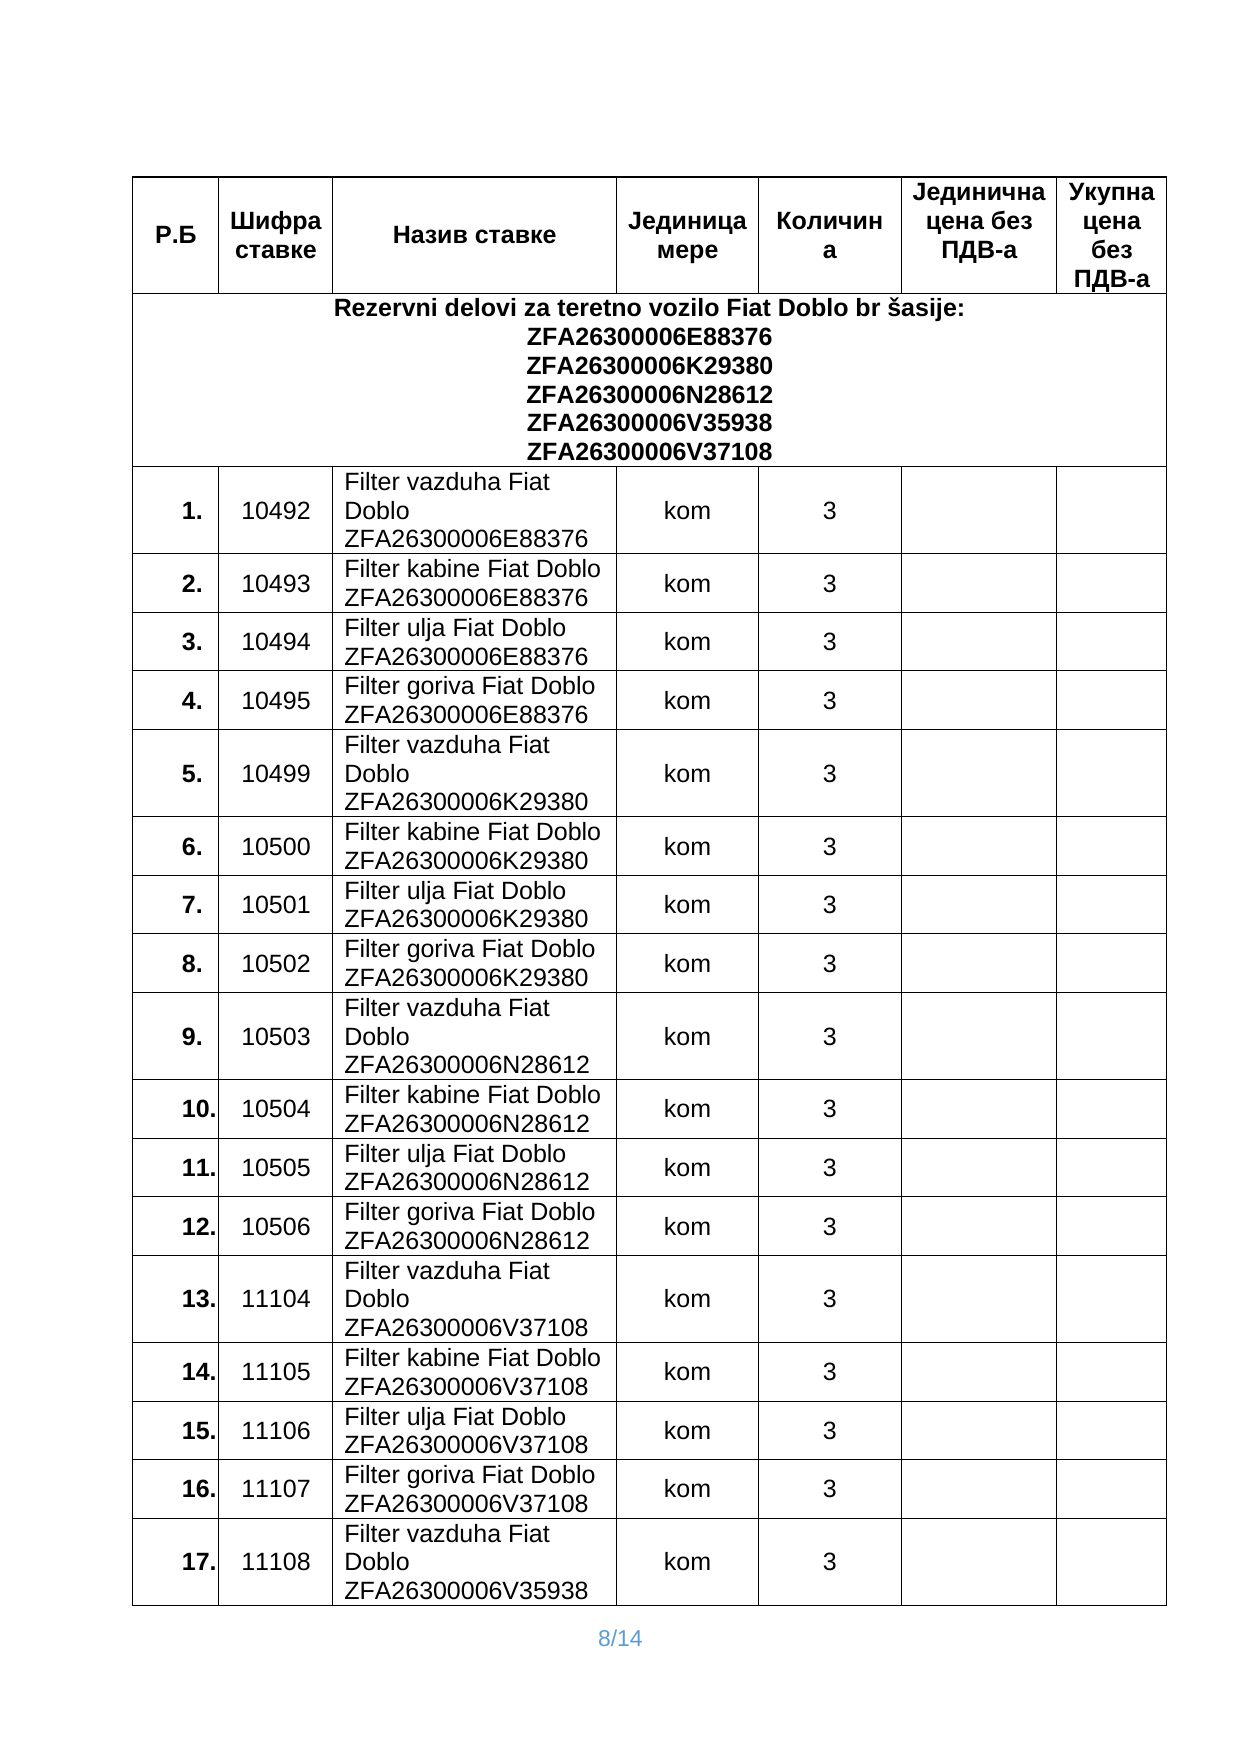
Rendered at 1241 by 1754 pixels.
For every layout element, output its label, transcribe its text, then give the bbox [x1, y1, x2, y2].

table_cell kom [617, 817, 758, 875]
table_cell [1057, 730, 1166, 816]
table_header Укупна цена без ПДВ-а [1057, 178, 1166, 292]
table_cell 3 [759, 1519, 901, 1605]
table_cell Filter kabine Fiat Doblo ZFA26300006K29380 [333, 817, 616, 875]
table_cell Filter ulja Fiat Doblo ZFA26300006K29380 [333, 876, 616, 933]
table_cell 11107 [219, 1460, 332, 1518]
table_cell 3 [759, 1402, 901, 1459]
table_cell Filter kabine Fiat Doblo ZFA26300006N28612 [333, 1080, 616, 1138]
table_cell Filter vazduha Fiat Doblo ZFA26300006N28612 [333, 993, 616, 1079]
table_cell [133, 1080, 218, 1138]
table_cell [902, 730, 1056, 816]
table_cell 11104 [219, 1256, 332, 1342]
table_cell [133, 1343, 218, 1401]
table_cell [902, 1402, 1056, 1459]
table_cell [1057, 1460, 1166, 1518]
table_cell [902, 1519, 1056, 1605]
table_cell Filter kabine Fiat Doblo ZFA26300006V37108 [333, 1343, 616, 1401]
table_cell [1057, 993, 1166, 1079]
table_cell [133, 993, 218, 1079]
table_cell 3 [759, 730, 901, 816]
table_cell [902, 1139, 1056, 1196]
table_cell Filter vazduha Fiat Doblo ZFA26300006K29380 [333, 730, 616, 816]
table_cell 3 [759, 613, 901, 670]
table_cell Filter vazduha Fiat Doblo ZFA26300006E88376 [333, 467, 616, 553]
table_header Јединична цена без ПДВ-а [902, 178, 1056, 292]
table_cell 10499 [219, 730, 332, 816]
table_header Количина [759, 178, 901, 292]
table_header Јединица мере [617, 178, 758, 292]
table_cell Filter goriva Fiat Doblo ZFA26300006V37108 [333, 1460, 616, 1518]
table_cell 10503 [219, 993, 332, 1079]
table_cell Filter goriva Fiat Doblo ZFA26300006K29380 [333, 934, 616, 992]
table_cell [902, 1460, 1056, 1518]
table_cell 3 [759, 1080, 901, 1138]
table_cell 3 [759, 1139, 901, 1196]
table_cell [133, 934, 218, 992]
table_cell Filter goriva Fiat Doblo ZFA26300006E88376 [333, 671, 616, 729]
table_cell [1057, 1197, 1166, 1255]
table_cell kom [617, 554, 758, 612]
table_cell 3 [759, 993, 901, 1079]
table_cell [902, 993, 1056, 1079]
table_cell kom [617, 993, 758, 1079]
table_cell Rezervni delovi za teretno vozilo Fiat Doblo br šasije: ZFA26300006E88376 ZFA26300006K29380 ZFA26300006N28612 ZFA26300006V35938 ZFA26300006V37108 [133, 294, 1166, 466]
table_cell 3 [759, 671, 901, 729]
table_cell [133, 817, 218, 875]
table_cell [1057, 671, 1166, 729]
table_cell kom [617, 1256, 758, 1342]
table_cell 10506 [219, 1197, 332, 1255]
table_cell [1057, 1080, 1166, 1138]
table_cell [902, 554, 1056, 612]
table_cell [902, 876, 1056, 933]
table_cell 3 [759, 876, 901, 933]
table_cell [133, 1460, 218, 1518]
table_cell kom [617, 1343, 758, 1401]
table_cell Filter vazduha Fiat Doblo ZFA26300006V35938 [333, 1519, 616, 1605]
table_cell [902, 1197, 1056, 1255]
table_cell 3 [759, 1343, 901, 1401]
table_cell [902, 1343, 1056, 1401]
table_cell [133, 1256, 218, 1342]
table_cell [1057, 1402, 1166, 1459]
table_cell [133, 1139, 218, 1196]
table_cell [1057, 1343, 1166, 1401]
table_cell kom [617, 730, 758, 816]
table_cell [133, 554, 218, 612]
table_cell [1057, 1256, 1166, 1342]
table_cell [902, 1256, 1056, 1342]
table_cell Filter kabine Fiat Doblo ZFA26300006E88376 [333, 554, 616, 612]
table_cell [902, 934, 1056, 992]
table_cell kom [617, 934, 758, 992]
table_cell 10495 [219, 671, 332, 729]
table_cell Filter ulja Fiat Doblo ZFA26300006V37108 [333, 1402, 616, 1459]
table_cell [1057, 1139, 1166, 1196]
table_cell 3 [759, 934, 901, 992]
table_cell [1057, 554, 1166, 612]
table_cell kom [617, 1139, 758, 1196]
table_cell [902, 1080, 1056, 1138]
table_cell 3 [759, 817, 901, 875]
table_cell kom [617, 876, 758, 933]
table_cell 3 [759, 554, 901, 612]
table_cell 10493 [219, 554, 332, 612]
table_cell [902, 613, 1056, 670]
table_cell 11105 [219, 1343, 332, 1401]
table_cell [902, 467, 1056, 553]
table_cell 10502 [219, 934, 332, 992]
table_cell 3 [759, 467, 901, 553]
table_cell 11108 [219, 1519, 332, 1605]
table_cell 10494 [219, 613, 332, 670]
table_cell [1057, 817, 1166, 875]
table_cell kom [617, 467, 758, 553]
table_header Шифра ставке [219, 178, 332, 292]
table_cell 3 [759, 1256, 901, 1342]
table_header Назив ставке [333, 178, 616, 292]
table_cell [902, 817, 1056, 875]
table_cell [133, 613, 218, 670]
table_cell [133, 876, 218, 933]
table_cell [1057, 876, 1166, 933]
table_cell Filter ulja Fiat Doblo ZFA26300006N28612 [333, 1139, 616, 1196]
table_cell [1057, 467, 1166, 553]
table_cell [1057, 934, 1166, 992]
table_cell kom [617, 613, 758, 670]
table_cell 10505 [219, 1139, 332, 1196]
table_cell [1057, 1519, 1166, 1605]
table_cell [133, 1519, 218, 1605]
table_cell kom [617, 1080, 758, 1138]
table_cell 11106 [219, 1402, 332, 1459]
table_cell kom [617, 1519, 758, 1605]
table_cell kom [617, 671, 758, 729]
table_cell kom [617, 1402, 758, 1459]
table_cell [133, 730, 218, 816]
table_cell 3 [759, 1197, 901, 1255]
table_cell [133, 467, 218, 553]
table_cell kom [617, 1460, 758, 1518]
table_cell 10500 [219, 817, 332, 875]
table_cell 3 [759, 1460, 901, 1518]
table_cell [133, 671, 218, 729]
table_cell Filter goriva Fiat Doblo ZFA26300006N28612 [333, 1197, 616, 1255]
table_cell Filter ulja Fiat Doblo ZFA26300006E88376 [333, 613, 616, 670]
table_cell Filter vazduha Fiat Doblo ZFA26300006V37108 [333, 1256, 616, 1342]
table_cell 10501 [219, 876, 332, 933]
table_cell [902, 671, 1056, 729]
table_cell 10492 [219, 467, 332, 553]
table_header Р.Б [133, 178, 218, 292]
table_cell [1057, 613, 1166, 670]
table_cell [133, 1197, 218, 1255]
table_cell [133, 1402, 218, 1459]
table_cell kom [617, 1197, 758, 1255]
table_cell 10504 [219, 1080, 332, 1138]
